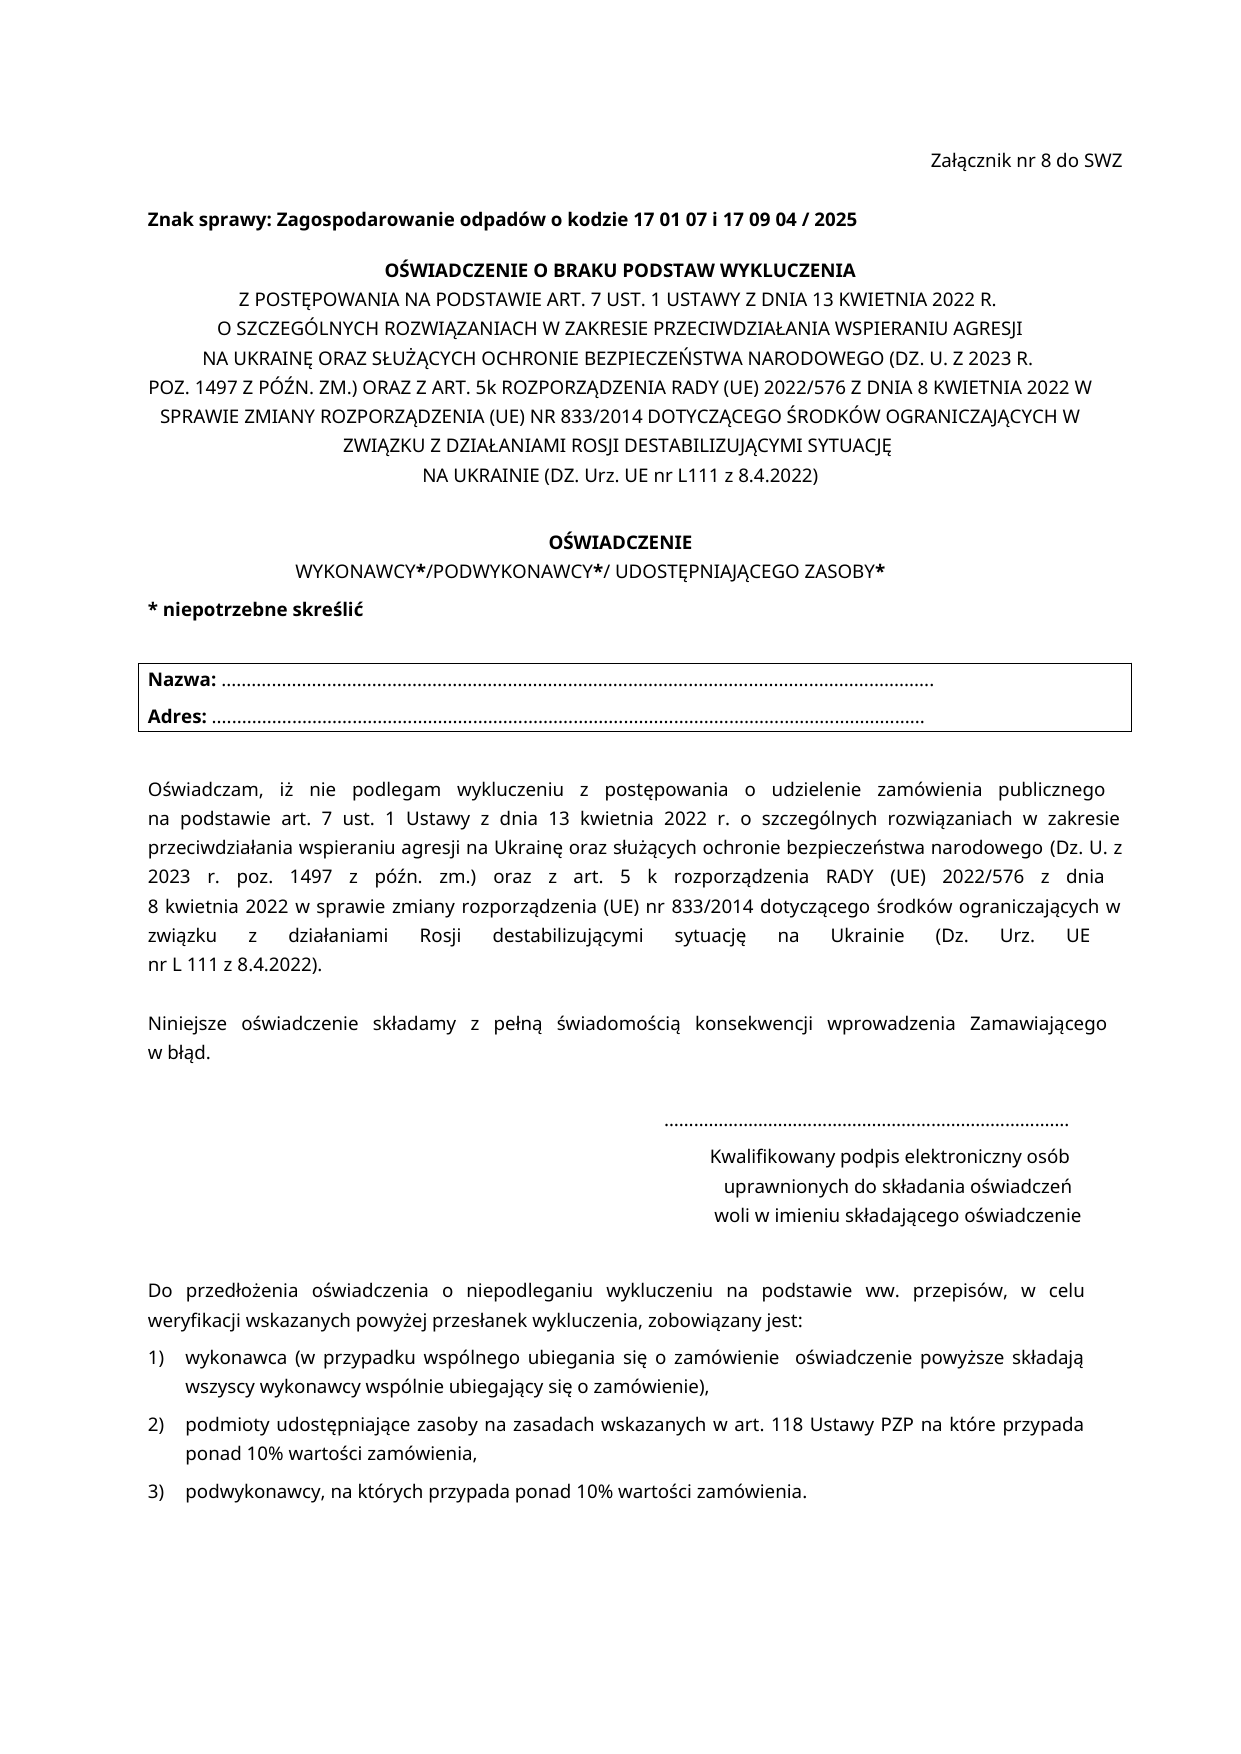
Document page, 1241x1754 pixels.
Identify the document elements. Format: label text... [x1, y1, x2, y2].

text OŚWIADCZENIE [148, 529, 1093, 554]
text Kwalifikowany podpis elektroniczny osób uprawnionych do składania oświadczeń woli w imieniu składającego oświadczenie [694, 1144, 1086, 1228]
text Nazwa: .............................................................................................................................................. [139, 664, 1131, 691]
text Z POSTĘPOWANIA NA PODSTAWIE ART. 7 UST. 1 USTAWY Z DNIA 13 KWIETNIA 2022 R. O SZCZEGÓLNYCH ROZWIĄZANIACH W ZAKRESIE PRZECIWDZIAŁANIA WSPIERANIU AGRESJI [118, 286, 1122, 341]
text WYKONAWCY*/PODWYKONAWCY*/ UDOSTĘPNIAJĄCEGO ZASOBY* [221, 558, 1086, 584]
text Oświadczam, iż nie podlegam wykluczeniu z postępowania o udzielenie zamówienia publicznego na podstawie art. 7 ust. 1 Ustawy z dnia 13 kwietnia 2022 r. o szczególnych rozwiązaniach w zakresie przeciwdziałania wspieraniu agresji na Ukrainę oraz służących ochronie bezpieczeństwa narodowego (Dz. U. z 2023 r. poz. 1497 z późn. zm.) oraz z art. 5 k rozporządzenia RADY (UE) 2022/576 z dnia 8 kwietnia 2022 w sprawie zmiany rozporządzenia (UE) nr 833/2014 dotyczącego środków ograniczających w związku z działaniami Rosji destabilizującymi sytuację na Ukrainie (Dz. Urz. UE nr L 111 z 8.4.2022). [148, 776, 1122, 977]
text Adres: .............................................................................................................................................. [139, 700, 1131, 731]
text NA UKRAINĘ ORAZ SŁUŻĄCYCH OCHRONIE BEZPIECZEŃSTWA NARODOWEGO (DZ. U. Z 2023 R. POZ. 1497 Z PÓŹN. ZM.) ORAZ Z ART. 5k ROZPORZĄDZENIA RADY (UE) 2022/576 Z DNIA 8 KWIETNIA 2022 W SPRAWIE ZMIANY ROZPORZĄDZENIA (UE) NR 833/2014 DOTYCZĄCEGO ŚRODKÓW OGRANICZAJĄCYCH W ZWIĄZKU Z DZIAŁANIAMI ROSJI DESTABILIZUJĄCYMI SYTUACJĘ NA UKRAINIE (DZ. Urz. UE nr L111 z 8.4.2022) [118, 345, 1122, 488]
text Załącznik nr 8 do SWZ [118, 148, 1122, 173]
text Niniejsze oświadczenie składamy z pełną świadomością konsekwencji wprowadzenia Zamawiającego w błąd. [148, 1010, 1122, 1065]
text OŚWIADCZENIE O BRAKU PODSTAW WYKLUCZENIA [118, 257, 1122, 283]
list podmioty udostępniające zasoby na zasadach wskazanych w art. 118 Ustawy PZP na które przypada ponad 10% wartości zamówienia, [148, 1411, 1086, 1466]
text ………………………………………………………………………. [148, 1106, 1093, 1132]
text Do przedłożenia oświadczenia o niepodleganiu wykluczeniu na podstawie ww. przepisów, w celu weryfikacji wskazanych powyżej przesłanek wykluczenia, zobowiązany jest: [148, 1278, 1086, 1332]
list podwykonawcy, na których przypada ponad 10% wartości zamówienia. [148, 1478, 1086, 1504]
list wykonawca (w przypadku wspólnego ubiegania się o zamówienie oświadczenie powyższe składają wszyscy wykonawcy wspólnie ubiegający się o zamówienie), [148, 1344, 1086, 1399]
text * niepotrzebne skreślić [148, 596, 1086, 621]
text Znak sprawy: Zagospodarowanie odpadów o kodzie 17 01 07 i 17 09 04 / 2025 [148, 206, 1093, 232]
